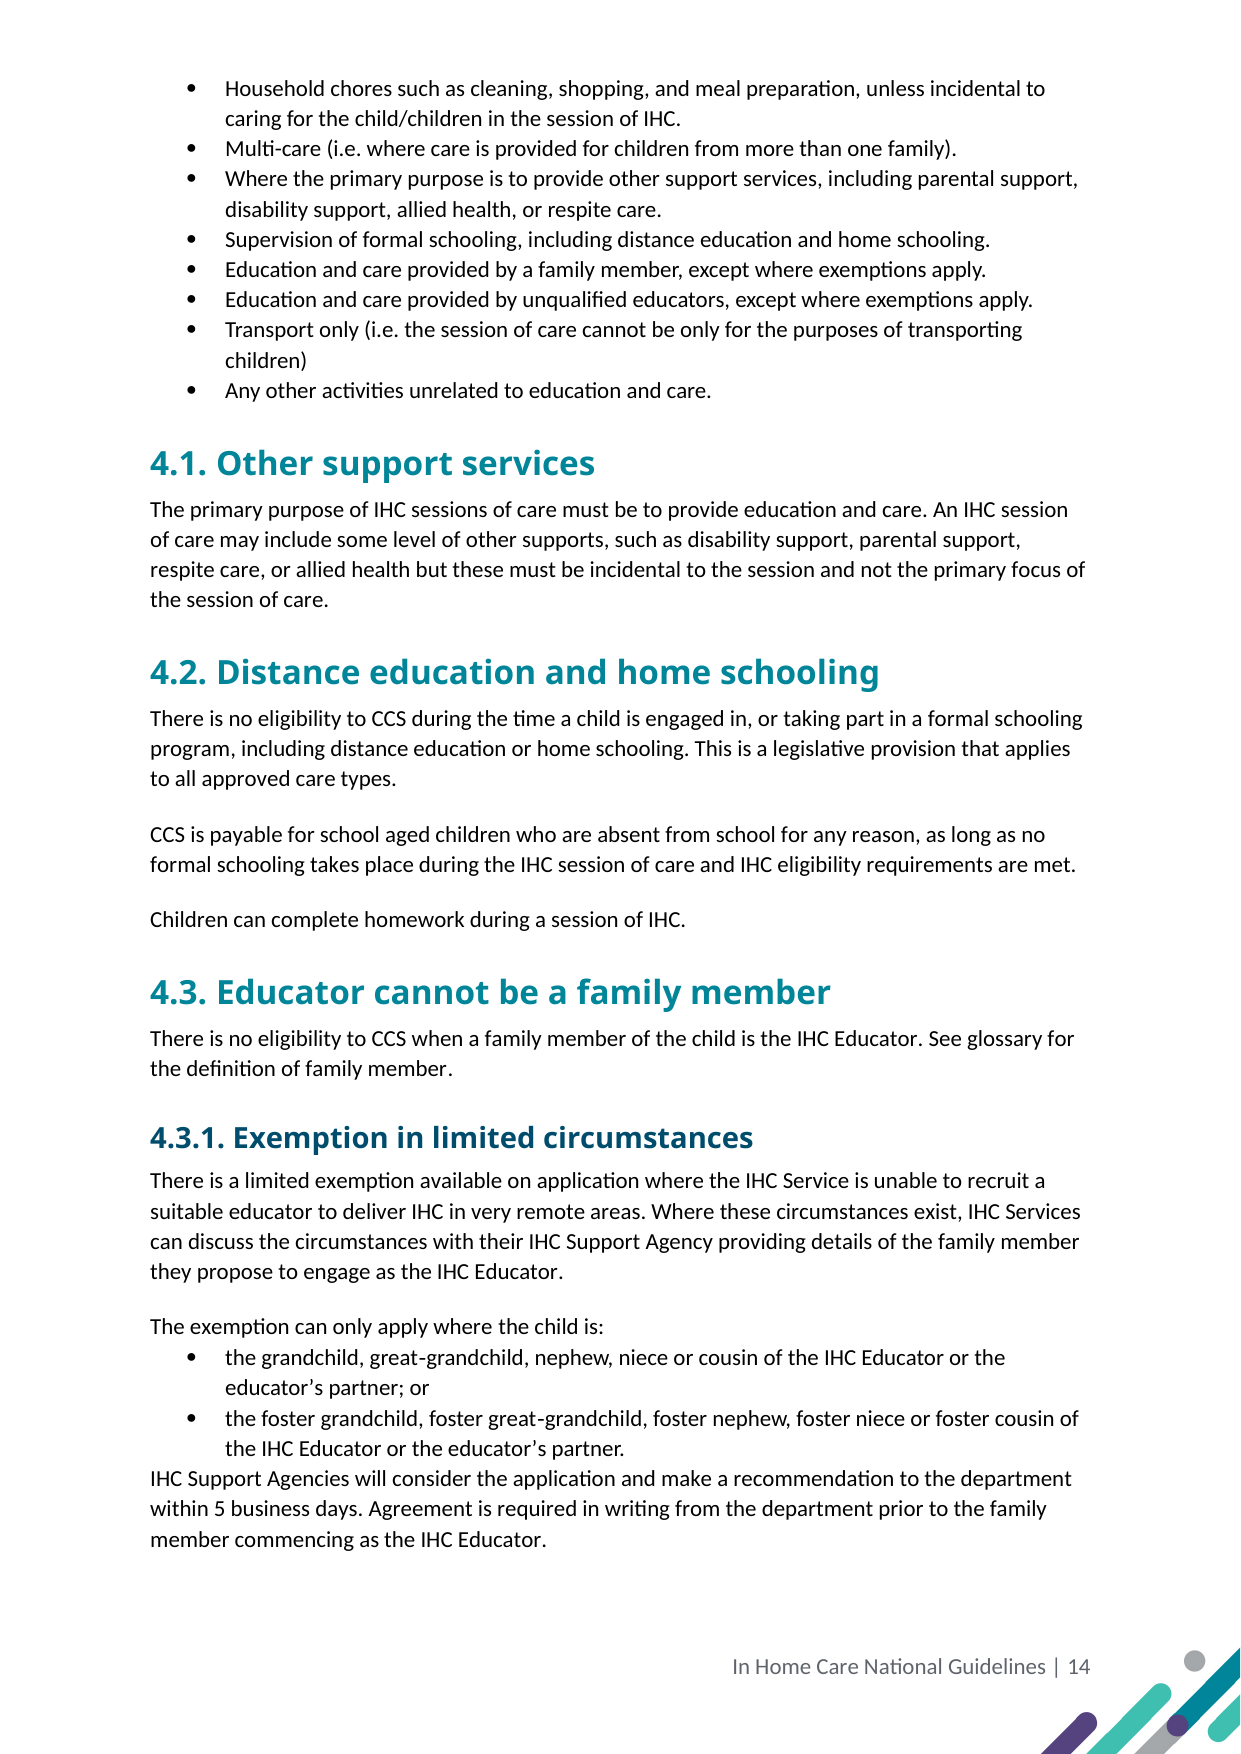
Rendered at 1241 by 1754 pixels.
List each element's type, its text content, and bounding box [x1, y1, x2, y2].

list Where the primary purpose is to provide other support services, including parental support, disability support, allied health, or respite care. [187, 164, 1090, 223]
text There is no eligibility to CCS during the time a child is engaged in, or taking part in a formal schooling program, including distance education or home schooling. This is a legislative provision that applies to all approved care types. [150, 704, 1090, 792]
list Supervision of formal schooling, including distance education and home schooling. [187, 225, 1090, 253]
list Education and care provided by unqualified educators, except where exemptions apply. [187, 285, 1090, 313]
text The primary purpose of IHC sessions of care must be to provide education and care. An IHC session of care may include some level of other supports, such as disability support, parental support, respite care, or allied health but these must be incidental to the session and not the primary focus of the session of care. [150, 495, 1090, 613]
text CCS is payable for school aged children who are absent from school for any reason, as long as no formal schooling takes place during the IHC session of care and IHC eligibility requirements are met. [150, 820, 1090, 878]
text Children can complete homework during a session of IHC. [150, 905, 1090, 933]
list the grandchild, great‑grandchild, nephew, niece or cousin of the IHC Educator or the educator’s partner; or [187, 1343, 1090, 1401]
subtitle 4.2. Distance education and home schooling [150, 649, 1090, 694]
text There is no eligibility to CCS when a family member of the child is the IHC Educator. See glossary for the definition of family member. [150, 1024, 1090, 1082]
list Household chores such as cleaning, shopping, and meal preparation, unless incidental to caring for the child/children in the session of IHC. [187, 74, 1090, 132]
subtitle 4.3. Educator cannot be a family member [150, 969, 1090, 1014]
text There is a limited exemption available on application where the IHC Service is unable to recruit a suitable educator to deliver IHC in very remote areas. Where these circumstances exist, IHC Services can discuss the circumstances with their IHC Support Agency providing details of the family member they propose to engage as the IHC Educator. [150, 1167, 1090, 1285]
subtitle 4.3.1. Exemption in limited circumstances [150, 1118, 1090, 1157]
subtitle 4.1. Other support services [150, 439, 1090, 485]
list Education and care provided by a family member, except where exemptions apply. [187, 255, 1090, 283]
list Multi-care (i.e. where care is provided for children from more than one family). [187, 134, 1090, 162]
list the foster grandchild, foster great‑grandchild, foster nephew, foster niece or foster cousin of the IHC Educator or the educator’s partner. [187, 1403, 1090, 1462]
picture [1040, 1647, 1241, 1754]
text IHC Support Agencies will consider the application and make a recommendation to the department within 5 business days. Agreement is required in writing from the department prior to the family member commencing as the IHC Educator. [150, 1464, 1090, 1553]
list Transport only (i.e. the session of care cannot be only for the purposes of transporting children) [187, 316, 1090, 374]
text The exemption can only apply where the child is: [150, 1312, 1090, 1341]
list Any other activities unrelated to education and care. [187, 376, 1090, 404]
